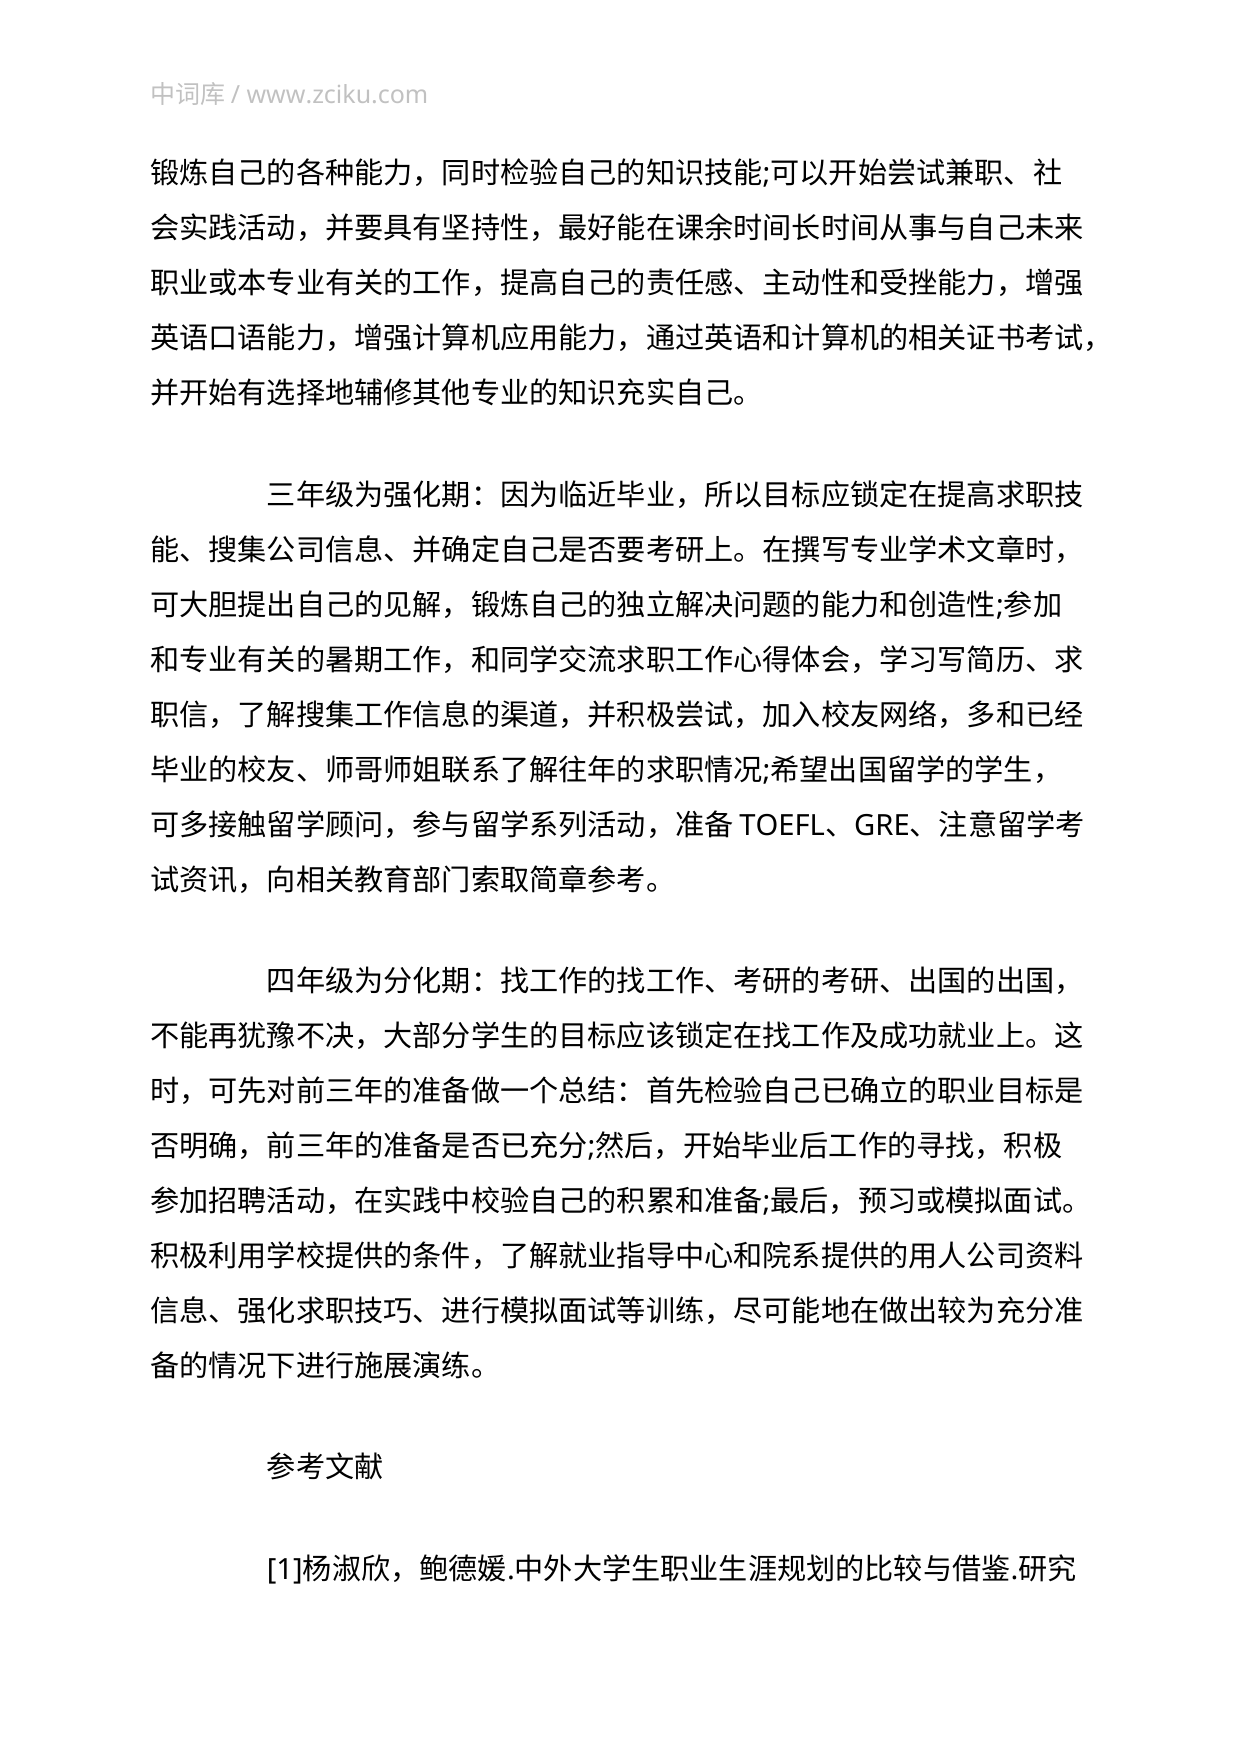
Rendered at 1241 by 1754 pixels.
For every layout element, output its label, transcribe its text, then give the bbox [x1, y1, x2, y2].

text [150, 1546, 1090, 1588]
text 三年级为强化期：因为临近毕业，所以目标应锁定在提高求职技能、搜集公司信息、并确定自己是否要考研上。在撰写专业学术文章时，可大胆提出自己的见解，锻炼自己的独立解决问题的能力和创造性;参加和专业有关的暑期工作，和同学交流求职工作心得体会，学习写简历、求职信，了解搜集工作信息的渠道，并积极尝试，加入校友网络，多和已经毕业的校友、师哥师姐联系了解往年的求职情况;希望出国留学的学生，可多接触留学顾问，参与留学系列活动，准备TOEFL、GRE、注意留学考试资讯，向相关教育部门索取简章参考。 [150, 471, 1090, 898]
text 参考文献 [150, 1444, 1090, 1486]
text 四年级为分化期：找工作的找工作、考研的考研、出国的出国，不能再犹豫不决，大部分学生的目标应该锁定在找工作及成功就业上。这时，可先对前三年的准备做一个总结：首先检验自己已确立的职业目标是否明确，前三年的准备是否已充分;然后，开始毕业后工作的寻找，积极参加招聘活动，在实践中校验自己的积累和准备;最后，预习或模拟面试。积极利用学校提供的条件，了解就业指导中心和院系提供的用人公司资料信息、强化求职技巧、进行模拟面试等训练，尽可能地在做出较为充分准备的情况下进行施展演练。 [150, 958, 1090, 1384]
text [150, 150, 1090, 412]
